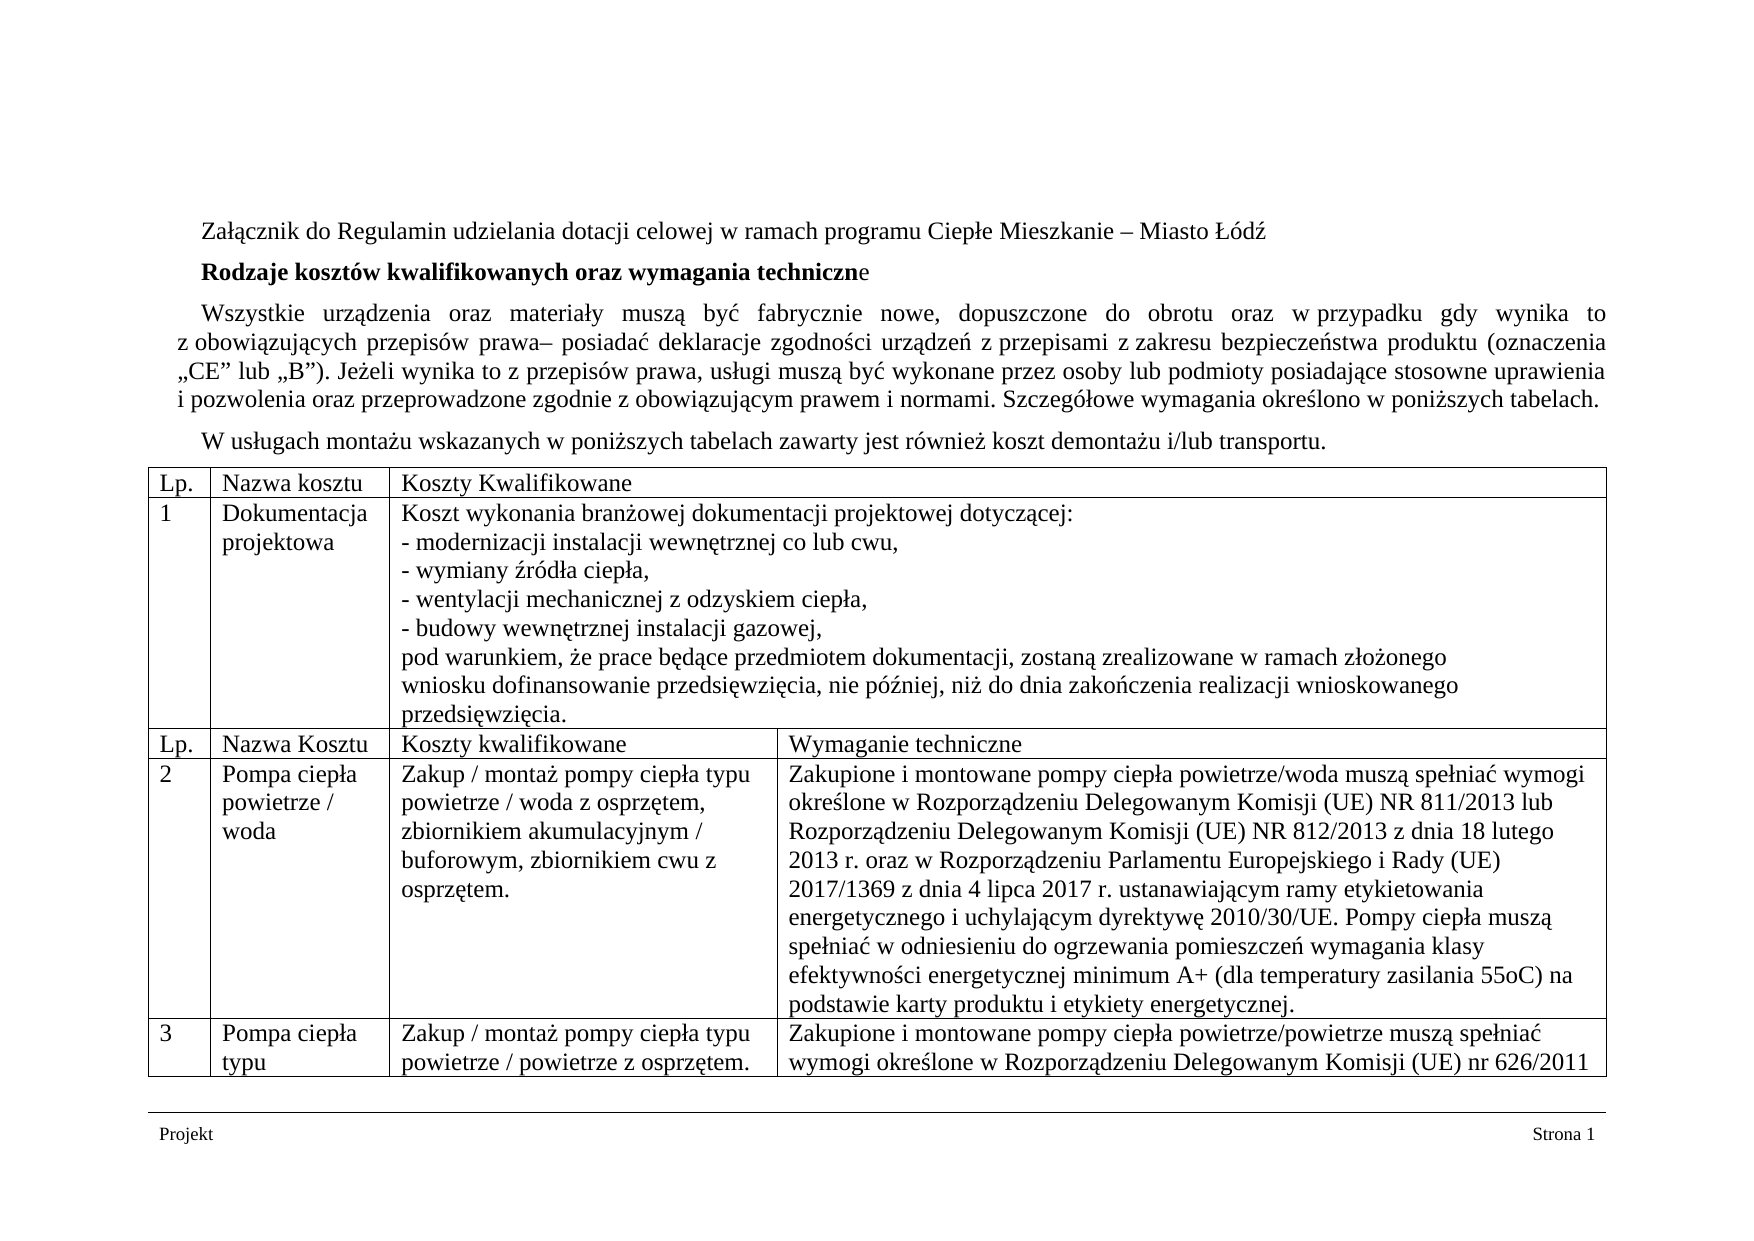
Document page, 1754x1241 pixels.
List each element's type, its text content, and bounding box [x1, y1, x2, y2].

table_header Nazwa kosztu [211, 468, 389, 497]
table_cell Pompa ciepła powietrze / woda [211, 759, 389, 1017]
table_cell Lp. [149, 729, 210, 758]
table_cell Wymaganie techniczne [778, 729, 1606, 758]
table_cell Koszt wykonania branżowej dokumentacji projektowej dotyczącej: - modernizacji instalacji wewnętrznej co lub cwu, - wymiany źródła ciepła, - wentylacji mechanicznej z odzyskiem ciepła, - budowy wewnętrznej instalacji gazowej, pod warunkiem, że prace będące przedmiotem dokumentacji, zostaną zrealizowane w ramach złożonego wniosku dofinansowanie przedsięwzięcia, nie później, niż do dnia zakończenia realizacji wnioskowanego przedsięwzięcia. [390, 498, 1606, 728]
table_header Koszty Kwalifikowane [390, 468, 1606, 497]
text Załącznik do Regulamin udzielania dotacji celowej w ramach programu Ciepłe Mieszkanie – Miasto Łódź [177, 216, 1606, 244]
table_cell Zakup / montaż pompy ciepła typu powietrze / woda z osprzętem, zbiornikiem akumulacyjnym / buforowym, zbiornikiem cwu z osprzętem. [390, 759, 777, 1017]
text Rodzaje kosztów kwalifikowanych oraz wymagania techniczne [177, 257, 1606, 286]
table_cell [778, 1019, 1606, 1076]
table_cell 2 [149, 759, 210, 1017]
table_header Lp. [149, 468, 210, 497]
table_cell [390, 1019, 777, 1076]
table_cell 1 [149, 498, 210, 728]
text Wszystkie urządzenia oraz materiały muszą być fabrycznie nowe, dopuszczone do obrotu oraz w przypadku gdy wynika to z obowiązujących przepisów prawa– posiadać deklaracje zgodności urządzeń z przepisami z zakresu bezpieczeństwa produktu (oznaczenia „CE” lub „B”). Jeżeli wynika to z przepisów prawa, usługi muszą być wykonane przez osoby lub podmioty posiadające stosowne uprawienia i pozwolenia oraz przeprowadzone zgodnie z obowiązującym prawem i normami. Szczegółowe wymagania określono w poniższych tabelach. [177, 298, 1606, 413]
table_cell Koszty kwalifikowane [390, 729, 777, 758]
table_cell Zakupione i montowane pompy ciepła powietrze/woda muszą spełniać wymogi określone w Rozporządzeniu Delegowanym Komisji (UE) NR 811/2013 lub Rozporządzeniu Delegowanym Komisji (UE) NR 812/2013 z dnia 18 lutego 2013 r. oraz w Rozporządzeniu Parlamentu Europejskiego i Rady (UE) 2017/1369 z dnia 4 lipca 2017 r. ustanawiającym ramy etykietowania energetycznego i uchylającym dyrektywę 2010/30/UE. Pompy ciepła muszą spełniać w odniesieniu do ogrzewania pomieszczeń wymagania klasy efektywności energetycznej minimum A+ (dla temperatury zasilania 55oC) na podstawie karty produktu i etykiety energetycznej. [778, 759, 1606, 1017]
table_cell 3 [149, 1019, 210, 1076]
table_cell Nazwa Kosztu [211, 729, 389, 758]
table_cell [211, 1019, 389, 1076]
table_cell Dokumentacja projektowa [211, 498, 389, 728]
text W usługach montażu wskazanych w poniższych tabelach zawarty jest również koszt demontażu i/lub transportu. [177, 426, 1606, 454]
